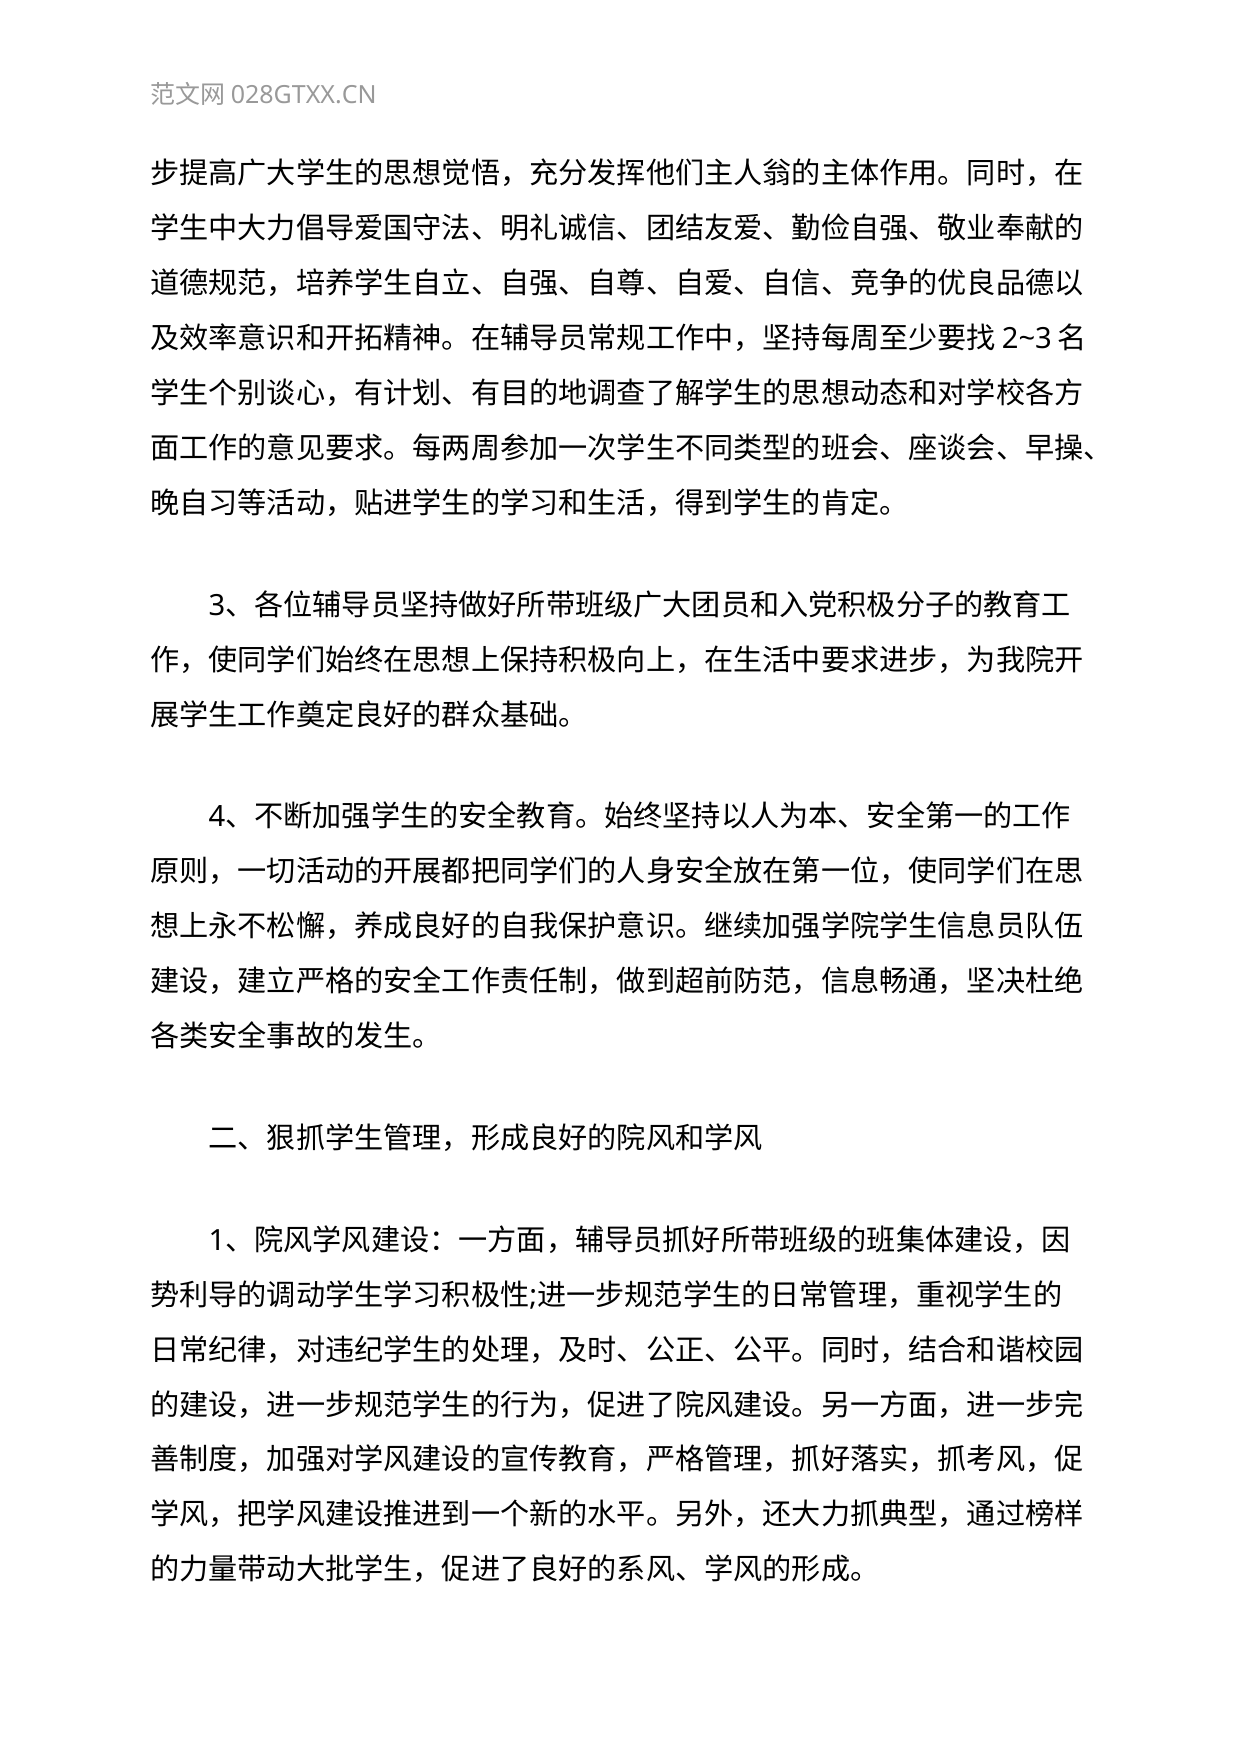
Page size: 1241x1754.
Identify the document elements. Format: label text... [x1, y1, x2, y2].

text 4、不断加强学生的安全教育。始终坚持以人为本、安全第一的工作原则，一切活动的开展都把同学们的人身安全放在第一位，使同学们在思想上永不松懈，养成良好的自我保护意识。继续加强学院学生信息员队伍建设，建立严格的安全工作责任制，做到超前防范，信息畅通，坚决杜绝各类安全事故的发生。 [150, 793, 1090, 1055]
text 1、院风学风建设：一方面，辅导员抓好所带班级的班集体建设，因势利导的调动学生学习积极性;进一步规范学生的日常管理，重视学生的日常纪律，对违纪学生的处理，及时、公正、公平。同时，结合和谐校园的建设，进一步规范学生的行为，促进了院风建设。另一方面，进一步完善制度，加强对学风建设的宣传教育，严格管理，抓好落实，抓考风，促学风，把学风建设推进到一个新的水平。另外，还大力抓典型，通过榜样的力量带动大批学生，促进了良好的系风、学风的形成。 [150, 1216, 1090, 1588]
text 3、各位辅导员坚持做好所带班级广大团员和入党积极分子的教育工作，使同学们始终在思想上保持积极向上，在生活中要求进步，为我院开展学生工作奠定良好的群众基础。 [150, 581, 1090, 733]
text 二、狠抓学生管理，形成良好的院风和学风 [150, 1114, 1090, 1157]
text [150, 150, 1090, 522]
